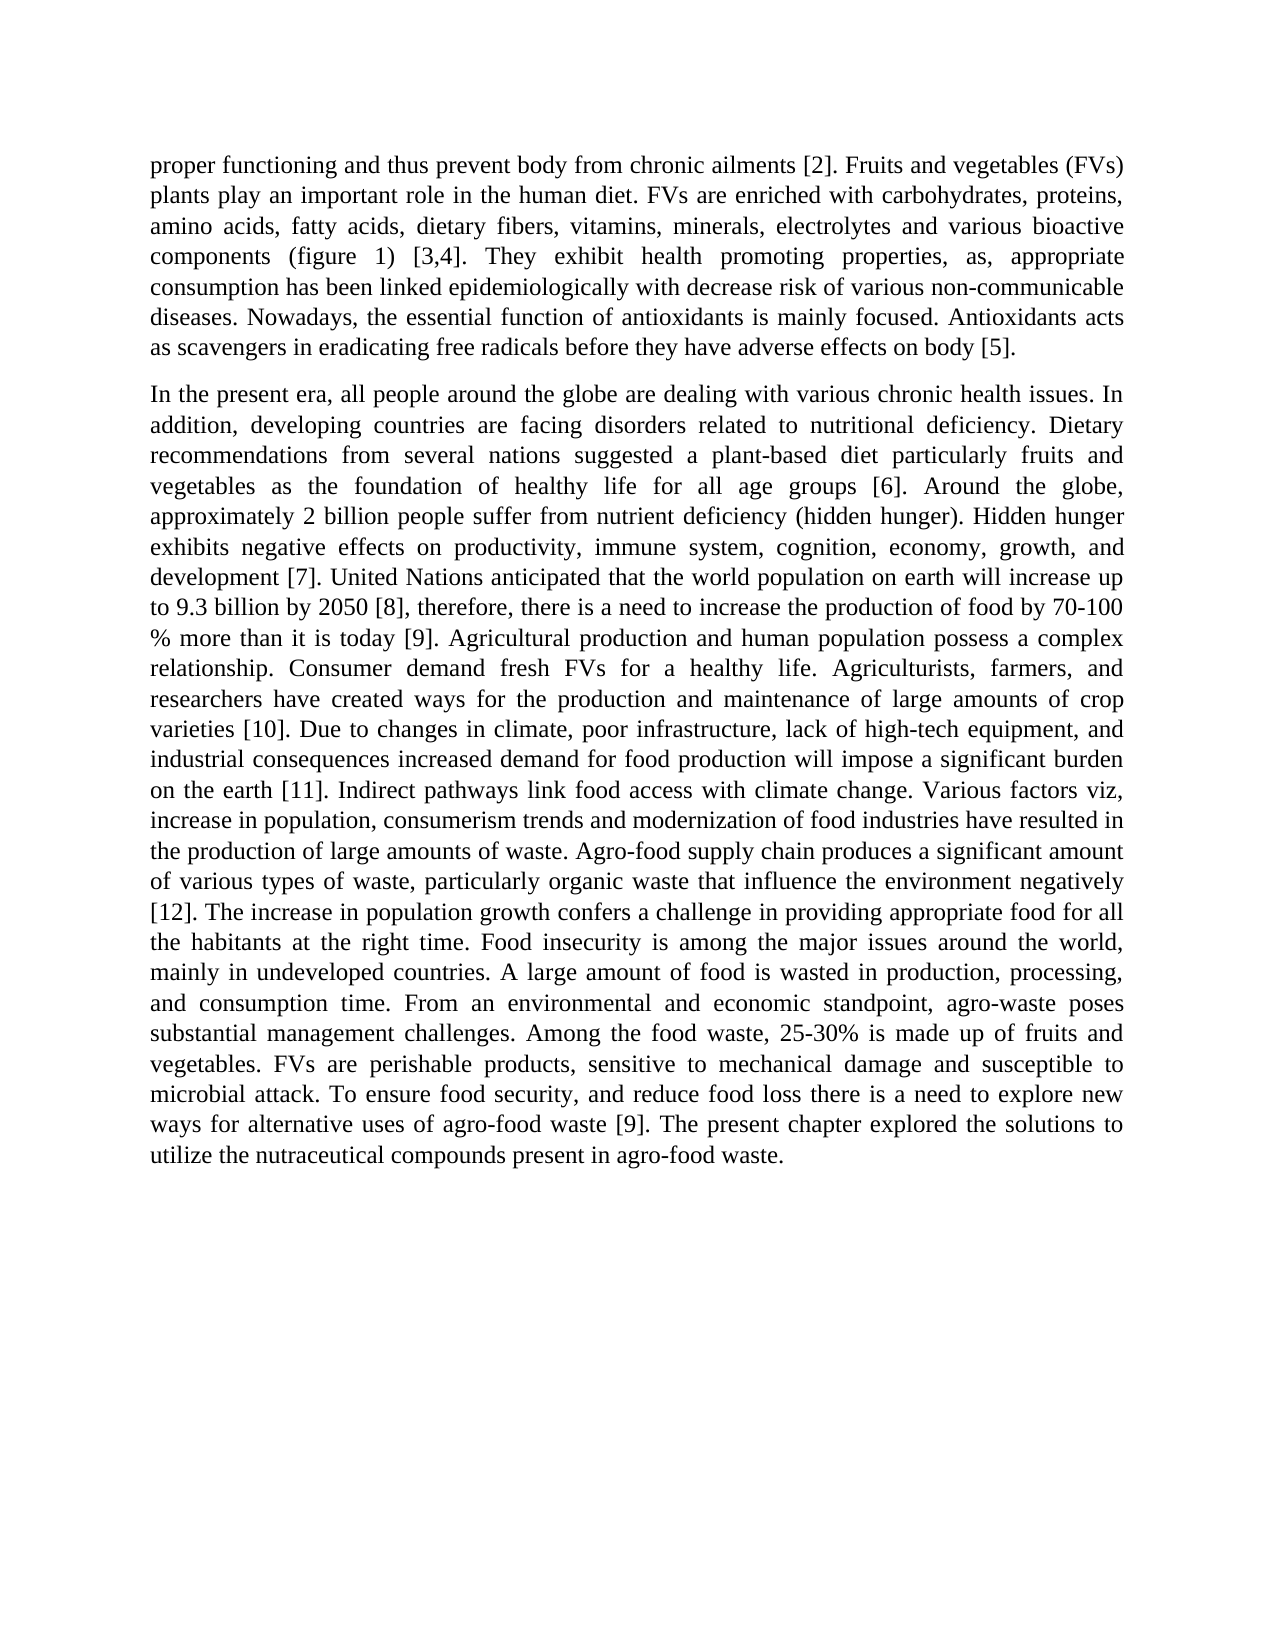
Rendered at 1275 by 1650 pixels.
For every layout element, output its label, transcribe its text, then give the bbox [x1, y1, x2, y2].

text In the present era, all people around the globe are dealing with various chronic health issues. In addition, developing countries are facing disorders related to nutritional deficiency. Dietary recommendations from several nations suggested a plant-based diet particularly fruits and vegetables as the foundation of healthy life for all age groups [6]. Around the globe, approximately 2 billion people suffer from nutrient deficiency (hidden hunger). Hidden hunger exhibits negative effects on productivity, immune system, cognition, economy, growth, and development [7]. United Nations anticipated that the world population on earth will increase up to 9.3 billion by 2050 [8], therefore, there is a need to increase the production of food by 70-100 % more than it is today [9]. Agricultural production and human population possess a complex relationship. Consumer demand fresh FVs for a healthy life. Agriculturists, farmers, and researchers have created ways for the production and maintenance of large amounts of crop varieties [10]. Due to changes in climate, poor infrastructure, lack of high-tech equipment, and industrial consequences increased demand for food production will impose a significant burden on the earth [11]. Indirect pathways link food access with climate change. Various factors viz, increase in population, consumerism trends and modernization of food industries have resulted in the production of large amounts of waste. Agro-food supply chain produces a significant amount of various types of waste, particularly organic waste that influence the environment negatively [12]. The increase in population growth confers a challenge in providing appropriate food for all the habitants at the right time. Food insecurity is among the major issues around the world, mainly in undeveloped countries. A large amount of food is wasted in production, processing, and consumption time. From an environmental and economic standpoint, agro-waste poses substantial management challenges. Among the food waste, 25-30% is made up of fruits and vegetables. FVs are perishable products, sensitive to mechanical damage and susceptible to microbial attack. To ensure food security, and reduce food loss there is a need to explore new ways for alternative uses of agro-food waste [9]. The present chapter explored the solutions to utilize the nutraceutical compounds present in agro-food waste. [150, 379, 1125, 1169]
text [150, 150, 1125, 361]
